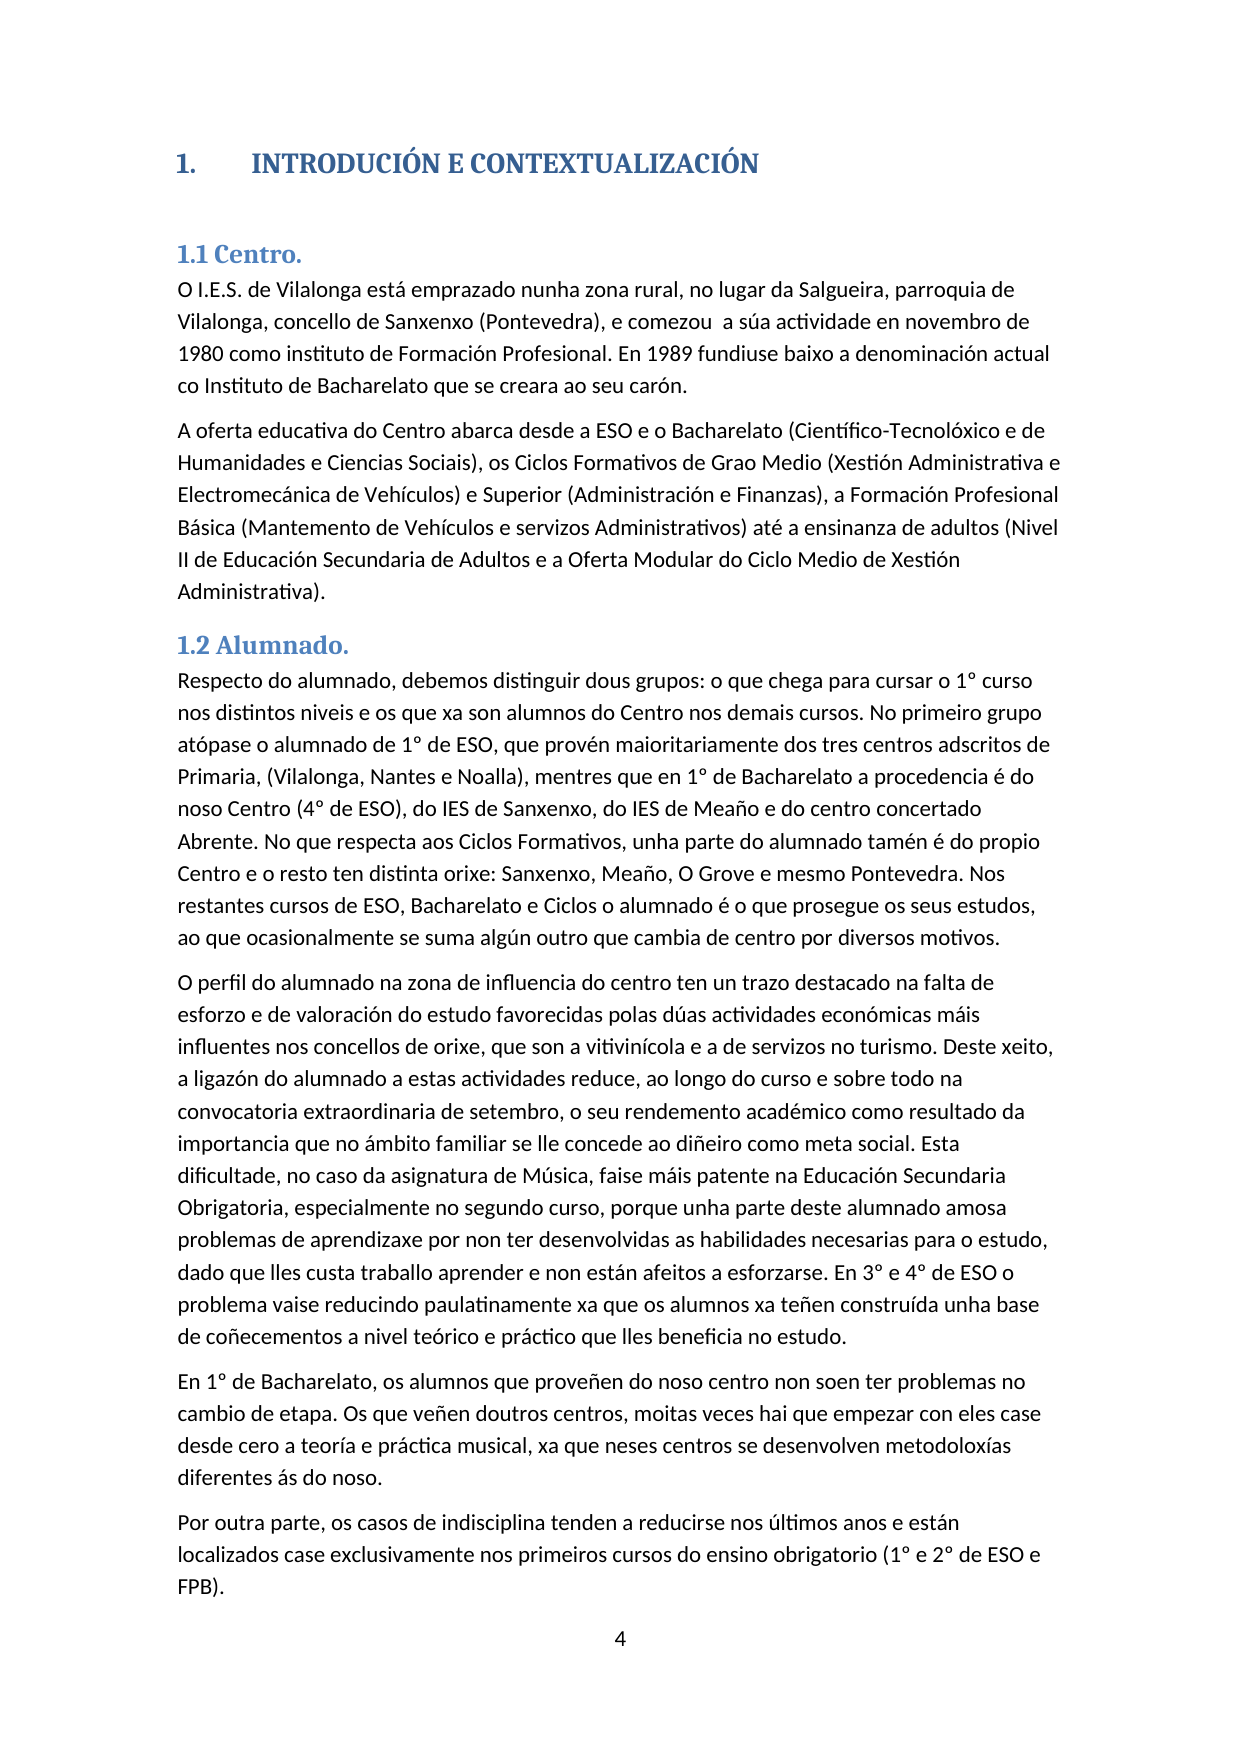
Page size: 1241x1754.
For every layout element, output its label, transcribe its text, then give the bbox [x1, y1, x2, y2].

subtitle 1.2 Alumnado. [177, 630, 1063, 661]
text O I.E.S. de Vilalonga está emprazado nunha zona rural, no lugar da Salgueira, parroquia de Vilalonga, concello de Sanxenxo (Pontevedra), e comezou a súa actividade en novembro de 1980 como instituto de Formación Profesional. En 1989 fundiuse baixo a denominación actual co Instituto de Bacharelato que se creara ao seu carón. [177, 275, 1063, 399]
text O perfil do alumnado na zona de influencia do centro ten un trazo destacado na falta de esforzo e de valoración do estudo favorecidas polas dúas actividades económicas máis influentes nos concellos de orixe, que son a vitivinícola e a de servizos no turismo. Deste xeito, a ligazón do alumnado a estas actividades reduce, ao longo do curso e sobre todo na convocatoria extraordinaria de setembro, o seu rendemento académico como resultado da importancia que no ámbito familiar se lle concede ao diñeiro como meta social. Esta dificultade, no caso da asignatura de Música, faise máis patente na Educación Secundaria Obrigatoria, especialmente no segundo curso, porque unha parte deste alumnado amosa problemas de aprendizaxe por non ter desenvolvidas as habilidades necesarias para o estudo, dado que lles custa traballo aprender e non están afeitos a esforzarse. En 3º e 4º de ESO o problema vaise reducindo paulatinamente xa que os alumnos xa teñen construída unha base de coñecementos a nivel teórico e práctico que lles beneficia no estudo. [177, 968, 1063, 1350]
subtitle 1.1 Centro. [177, 239, 1063, 270]
text Por outra parte, os casos de indisciplina tenden a reducirse nos últimos anos e están localizados case exclusivamente nos primeiros cursos do ensino obrigatorio (1º e 2º de ESO e FPB). [177, 1508, 1063, 1600]
text En 1º de Bacharelato, os alumnos que proveñen do noso centro non soen ter problemas no cambio de etapa. Os que veñen doutros centros, moitas veces hai que empezar con eles case desde cero a teoría e práctica musical, xa que neses centros se desenvolven metodoloxías diferentes ás do noso. [177, 1367, 1063, 1491]
text Respecto do alumnado, debemos distinguir dous grupos: o que chega para cursar o 1º curso nos distintos niveis e os que xa son alumnos do Centro nos demais cursos. No primeiro grupo atópase o alumnado de 1º de ESO, que provén maioritariamente dos tres centros adscritos de Primaria, (Vilalonga, Nantes e Noalla), mentres que en 1º de Bacharelato a procedencia é do noso Centro (4º de ESO), do IES de Sanxenxo, do IES de Meaño e do centro concertado Abrente. No que respecta aos Ciclos Formativos, unha parte do alumnado tamén é do propio Centro e o resto ten distinta orixe: Sanxenxo, Meaño, O Grove e mesmo Pontevedra. Nos restantes cursos de ESO, Bacharelato e Ciclos o alumnado é o que prosegue os seus estudos, ao que ocasionalmente se suma algún outro que cambia de centro por diversos motivos. [177, 666, 1063, 951]
subtitle INTRODUCIÓN E CONTEXTUALIZACIÓN [176, 148, 1063, 181]
text A oferta educativa do Centro abarca desde a ESO e o Bacharelato (Científico-Tecnolóxico e de Humanidades e Ciencias Sociais), os Ciclos Formativos de Grao Medio (Xestión Administrativa e Electromecánica de Vehículos) e Superior (Administración e Finanzas), a Formación Profesional Básica (Mantemento de Vehículos e servizos Administrativos) até a ensinanza de adultos (Nivel II de Educación Secundaria de Adultos e a Oferta Modular do Ciclo Medio de Xestión Administrativa). [177, 416, 1063, 605]
